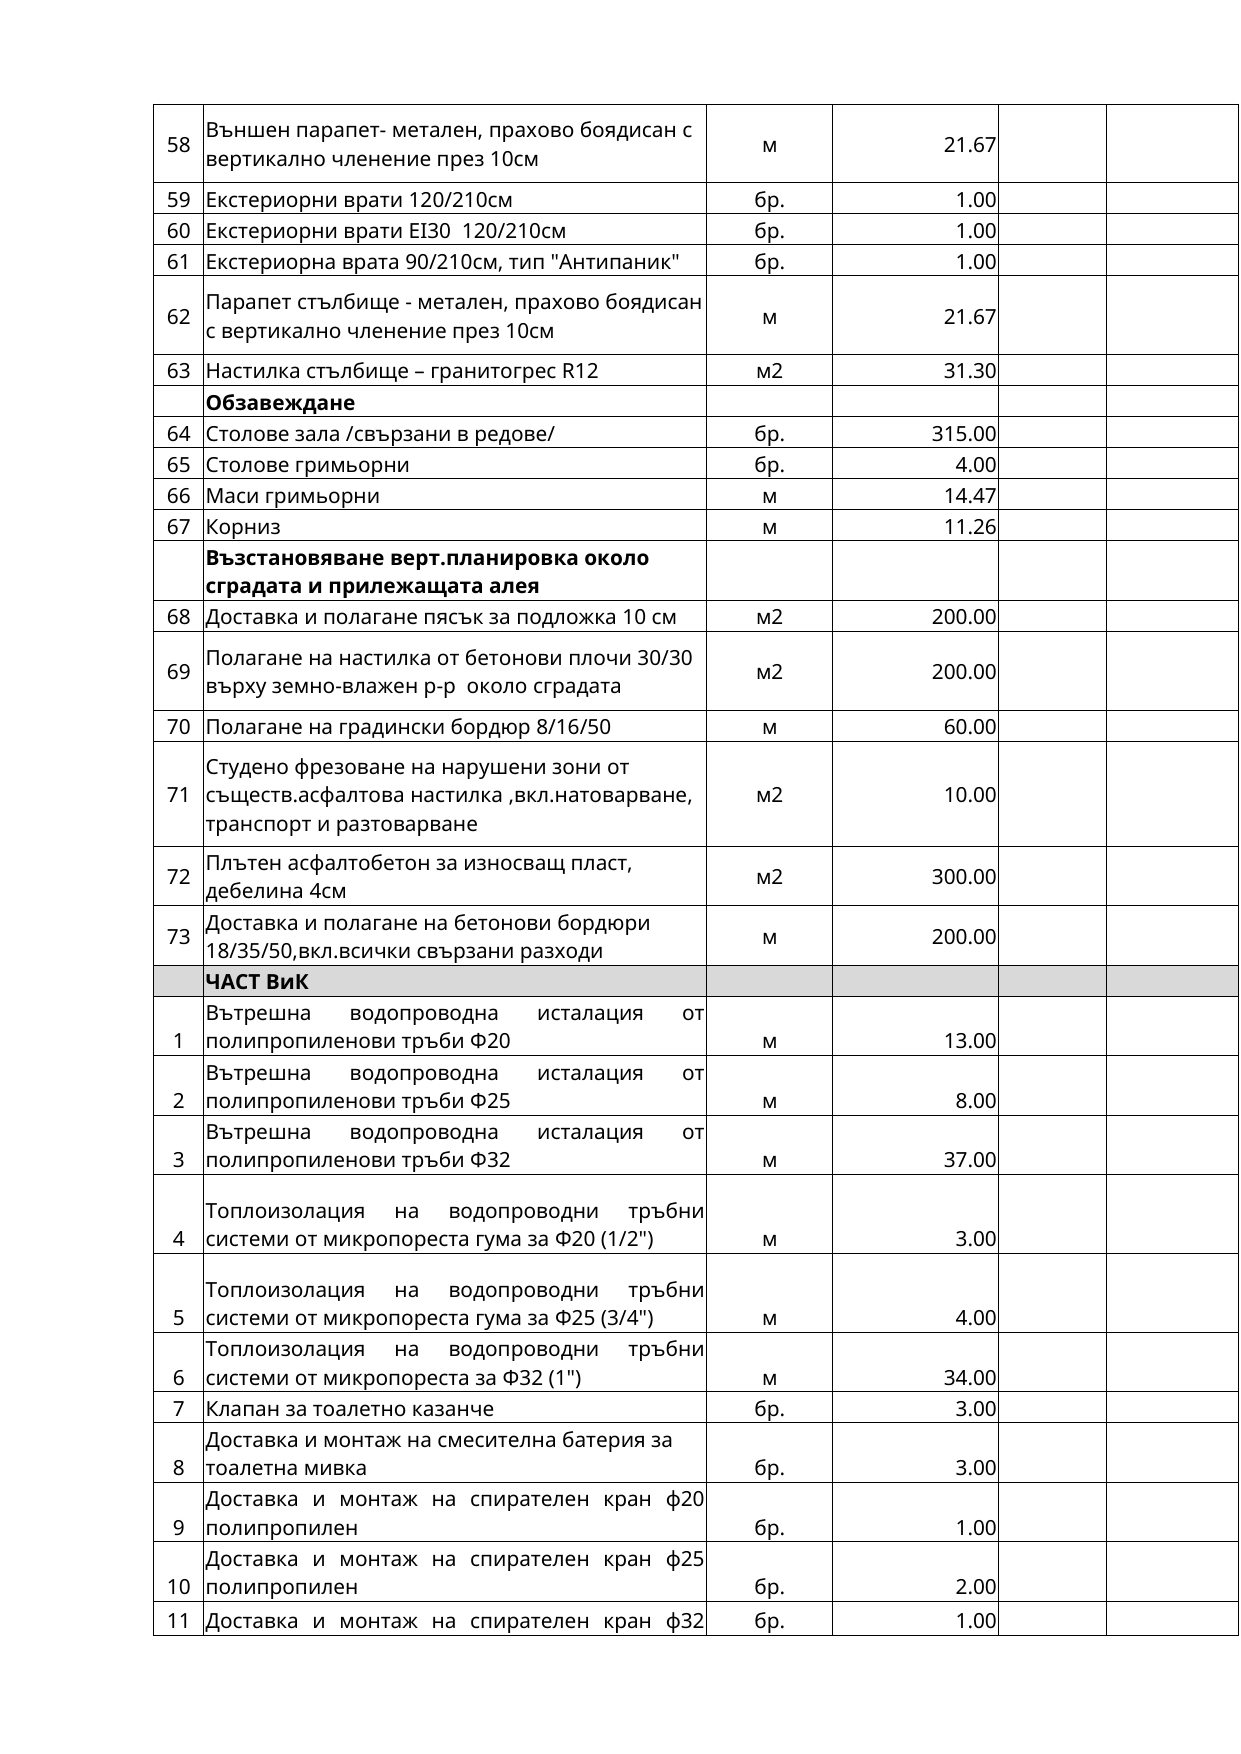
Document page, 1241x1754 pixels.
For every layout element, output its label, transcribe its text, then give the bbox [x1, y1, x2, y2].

table_cell м [707, 1333, 832, 1391]
table_cell Клапан за тоалетно казанче [204, 1392, 706, 1422]
table_cell 11.26 [833, 510, 998, 540]
table_cell [833, 966, 998, 996]
table_cell [999, 1175, 1106, 1253]
table_cell [1107, 479, 1238, 509]
table_cell Полагане на градински бордюр 8/16/50 [204, 711, 706, 741]
table_cell 8.00 [833, 1056, 998, 1114]
table_cell Външен парапет- метален, прахово боядисан с вертикално членение през 10см [204, 105, 706, 182]
table_cell 64 [154, 417, 203, 447]
table_cell 21.67 [833, 105, 998, 182]
table_cell 3.00 [833, 1392, 998, 1422]
table_cell бр. [707, 1602, 832, 1635]
table_cell м2 [707, 601, 832, 631]
table_cell [1107, 1542, 1238, 1601]
table_cell бр. [707, 417, 832, 447]
table_cell Топлоизолация на водопроводни тръбни системи от микропореста гума за Ф25 (3/4") [204, 1254, 706, 1332]
table_cell ЧАСТ ВиК [204, 966, 706, 996]
table_cell [1107, 541, 1238, 600]
table_cell [999, 1116, 1106, 1174]
table_cell 5 [154, 1254, 203, 1332]
table_cell [999, 847, 1106, 905]
table_cell Студено фрезоване на нарушени зони от съществ.асфалтова настилка ,вкл.натоварване, транспорт и разтоварване [204, 742, 706, 846]
table_cell 59 [154, 183, 203, 213]
table_cell 14.47 [833, 479, 998, 509]
table_cell 200.00 [833, 906, 998, 964]
table_cell [1107, 632, 1238, 709]
table_cell 200.00 [833, 632, 998, 709]
table_cell Вътрешна водопроводна исталация от полипропиленови тръби Ф32 [204, 1116, 706, 1174]
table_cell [204, 1602, 706, 1635]
table_cell 2.00 [833, 1542, 998, 1601]
table_cell [154, 966, 203, 996]
table_cell 60 [154, 214, 203, 244]
table_cell 34.00 [833, 1333, 998, 1391]
table_cell 4.00 [833, 448, 998, 478]
table_cell [1107, 214, 1238, 244]
table_cell бр. [707, 1483, 832, 1541]
table_cell [1107, 906, 1238, 964]
table_cell 1.00 [833, 1483, 998, 1541]
table_cell [1107, 1175, 1238, 1253]
table_cell [154, 386, 203, 416]
table_cell Екстериорни врати EI30 120/210см [204, 214, 706, 244]
table_cell Обзавеждане [204, 386, 706, 416]
table_cell [999, 711, 1106, 741]
table_cell м [707, 510, 832, 540]
table_cell Екстериорни врати 120/210см [204, 183, 706, 213]
table_cell м [707, 276, 832, 354]
table_cell [1107, 105, 1238, 182]
table_cell [1107, 1056, 1238, 1114]
table_cell Възстановяване верт.планировка около сградата и прилежащата алея [204, 541, 706, 600]
table_cell м2 [707, 847, 832, 905]
table_cell [1107, 601, 1238, 631]
table_cell [999, 541, 1106, 600]
table_cell 200.00 [833, 601, 998, 631]
table_cell 9 [154, 1483, 203, 1541]
table_cell 1.00 [833, 245, 998, 275]
table_cell 315.00 [833, 417, 998, 447]
table_cell м [707, 906, 832, 964]
table_cell 3.00 [833, 1175, 998, 1253]
table_cell 21.67 [833, 276, 998, 354]
table_cell Доставка и монтаж на спирателен кран ф20 полипропилен [204, 1483, 706, 1541]
table_cell [999, 1483, 1106, 1541]
table_cell [1107, 1602, 1238, 1635]
table_cell [999, 1333, 1106, 1391]
table_cell [999, 1254, 1106, 1332]
table_cell Доставка и полагане пясък за подложка 10 см [204, 601, 706, 631]
table_cell 69 [154, 632, 203, 709]
table_cell бр. [707, 214, 832, 244]
table_cell 72 [154, 847, 203, 905]
table_cell 6 [154, 1333, 203, 1391]
table_cell 1.00 [833, 183, 998, 213]
table_cell [1107, 276, 1238, 354]
table_cell [999, 1423, 1106, 1482]
table_cell бр. [707, 1423, 832, 1482]
table_cell Доставка и монтаж на смесителна батерия за тоалетна мивка [204, 1423, 706, 1482]
table_cell бр. [707, 1542, 832, 1601]
table_cell 10 [154, 1542, 203, 1601]
table_cell Вътрешна водопроводна исталация от полипропиленови тръби Ф20 [204, 997, 706, 1055]
table_cell [1107, 1392, 1238, 1422]
table_cell Доставка и монтаж на спирателен кран ф25 полипропилен [204, 1542, 706, 1601]
table_cell Екстериорна врата 90/210см, тип "Антипаник" [204, 245, 706, 275]
table_cell [999, 183, 1106, 213]
table_cell 66 [154, 479, 203, 509]
table_cell 300.00 [833, 847, 998, 905]
table_cell Маси гримьорни [204, 479, 706, 509]
table_cell бр. [707, 183, 832, 213]
table_cell [1107, 847, 1238, 905]
table_cell [999, 479, 1106, 509]
table_cell [999, 386, 1106, 416]
table_cell 71 [154, 742, 203, 846]
table_cell [999, 214, 1106, 244]
table_cell Топлоизолация на водопроводни тръбни системи от микропореста за Ф32 (1") [204, 1333, 706, 1391]
table_cell [999, 1542, 1106, 1601]
table_cell м [707, 997, 832, 1055]
table_cell [833, 386, 998, 416]
table_cell 37.00 [833, 1116, 998, 1174]
table_cell [1107, 997, 1238, 1055]
table_cell м [707, 105, 832, 182]
table_cell 65 [154, 448, 203, 478]
table_cell бр. [707, 448, 832, 478]
table_cell [1107, 711, 1238, 741]
table_cell 4 [154, 1175, 203, 1253]
table_cell 31.30 [833, 355, 998, 385]
table_cell [1107, 1333, 1238, 1391]
table_cell [999, 601, 1106, 631]
table_cell м [707, 1175, 832, 1253]
table_cell [1107, 1116, 1238, 1174]
table_cell 3 [154, 1116, 203, 1174]
table_cell [999, 742, 1106, 846]
table_cell 61 [154, 245, 203, 275]
table_cell [999, 448, 1106, 478]
table_cell [1107, 386, 1238, 416]
table_cell м2 [707, 742, 832, 846]
table_cell [999, 966, 1106, 996]
table_cell 68 [154, 601, 203, 631]
table_cell [999, 1056, 1106, 1114]
table_cell [1107, 448, 1238, 478]
table_cell [707, 966, 832, 996]
table_cell [999, 276, 1106, 354]
table_cell 13.00 [833, 997, 998, 1055]
table_cell Парапет стълбище - метален, прахово боядисан с вертикално членение през 10см [204, 276, 706, 354]
table_cell м [707, 1056, 832, 1114]
table_cell [999, 997, 1106, 1055]
table_cell [1107, 966, 1238, 996]
table_cell [707, 541, 832, 600]
table_cell бр. [707, 245, 832, 275]
table_cell Вътрешна водопроводна исталация от полипропиленови тръби Ф25 [204, 1056, 706, 1114]
table_cell 63 [154, 355, 203, 385]
table_cell 1.00 [833, 1602, 998, 1635]
table_cell 7 [154, 1392, 203, 1422]
table_cell [1107, 417, 1238, 447]
table_cell 8 [154, 1423, 203, 1482]
table_cell [999, 1602, 1106, 1635]
table_cell [1107, 1254, 1238, 1332]
table_cell Плътен асфалтобетон за износващ пласт, дебелина 4см [204, 847, 706, 905]
table_cell [1107, 355, 1238, 385]
table_cell [1107, 1423, 1238, 1482]
table_cell 60.00 [833, 711, 998, 741]
table_cell 10.00 [833, 742, 998, 846]
table_cell [999, 632, 1106, 709]
table_cell [154, 541, 203, 600]
table_cell м [707, 1116, 832, 1174]
table_cell Настилка стълбище – гранитогрес R12 [204, 355, 706, 385]
table_cell [999, 906, 1106, 964]
table_cell Столове зала /свързани в редове/ [204, 417, 706, 447]
table_cell [1107, 742, 1238, 846]
table_cell [999, 245, 1106, 275]
table_cell [707, 386, 832, 416]
table_cell Доставка и полагане на бетонови бордюри 18/35/50,вкл.всички свързани разходи [204, 906, 706, 964]
table_cell 11 [154, 1602, 203, 1635]
table_cell 2 [154, 1056, 203, 1114]
table_cell [999, 1392, 1106, 1422]
table_cell бр. [707, 1392, 832, 1422]
table_cell м2 [707, 632, 832, 709]
table_cell 62 [154, 276, 203, 354]
table_cell 70 [154, 711, 203, 741]
table_cell [1107, 1483, 1238, 1541]
table_cell [999, 417, 1106, 447]
table_cell Столове гримьорни [204, 448, 706, 478]
table_cell м [707, 479, 832, 509]
table_cell м [707, 711, 832, 741]
table_cell м2 [707, 355, 832, 385]
table_cell 4.00 [833, 1254, 998, 1332]
table_cell [1107, 245, 1238, 275]
table_cell Полагане на настилка от бетонови плочи 30/30 върху земно-влажен р-р около сградата [204, 632, 706, 709]
table_cell 3.00 [833, 1423, 998, 1482]
table_cell Топлоизолация на водопроводни тръбни системи от микропореста гума за Ф20 (1/2") [204, 1175, 706, 1253]
table_cell 1.00 [833, 214, 998, 244]
table_cell [1107, 510, 1238, 540]
table_cell [1107, 183, 1238, 213]
table_cell [999, 355, 1106, 385]
table_cell 73 [154, 906, 203, 964]
table_cell [999, 510, 1106, 540]
table_cell 67 [154, 510, 203, 540]
table_cell м [707, 1254, 832, 1332]
table_cell [833, 541, 998, 600]
table_cell Корниз [204, 510, 706, 540]
table_cell 58 [154, 105, 203, 182]
table_cell [999, 105, 1106, 182]
table_cell 1 [154, 997, 203, 1055]
